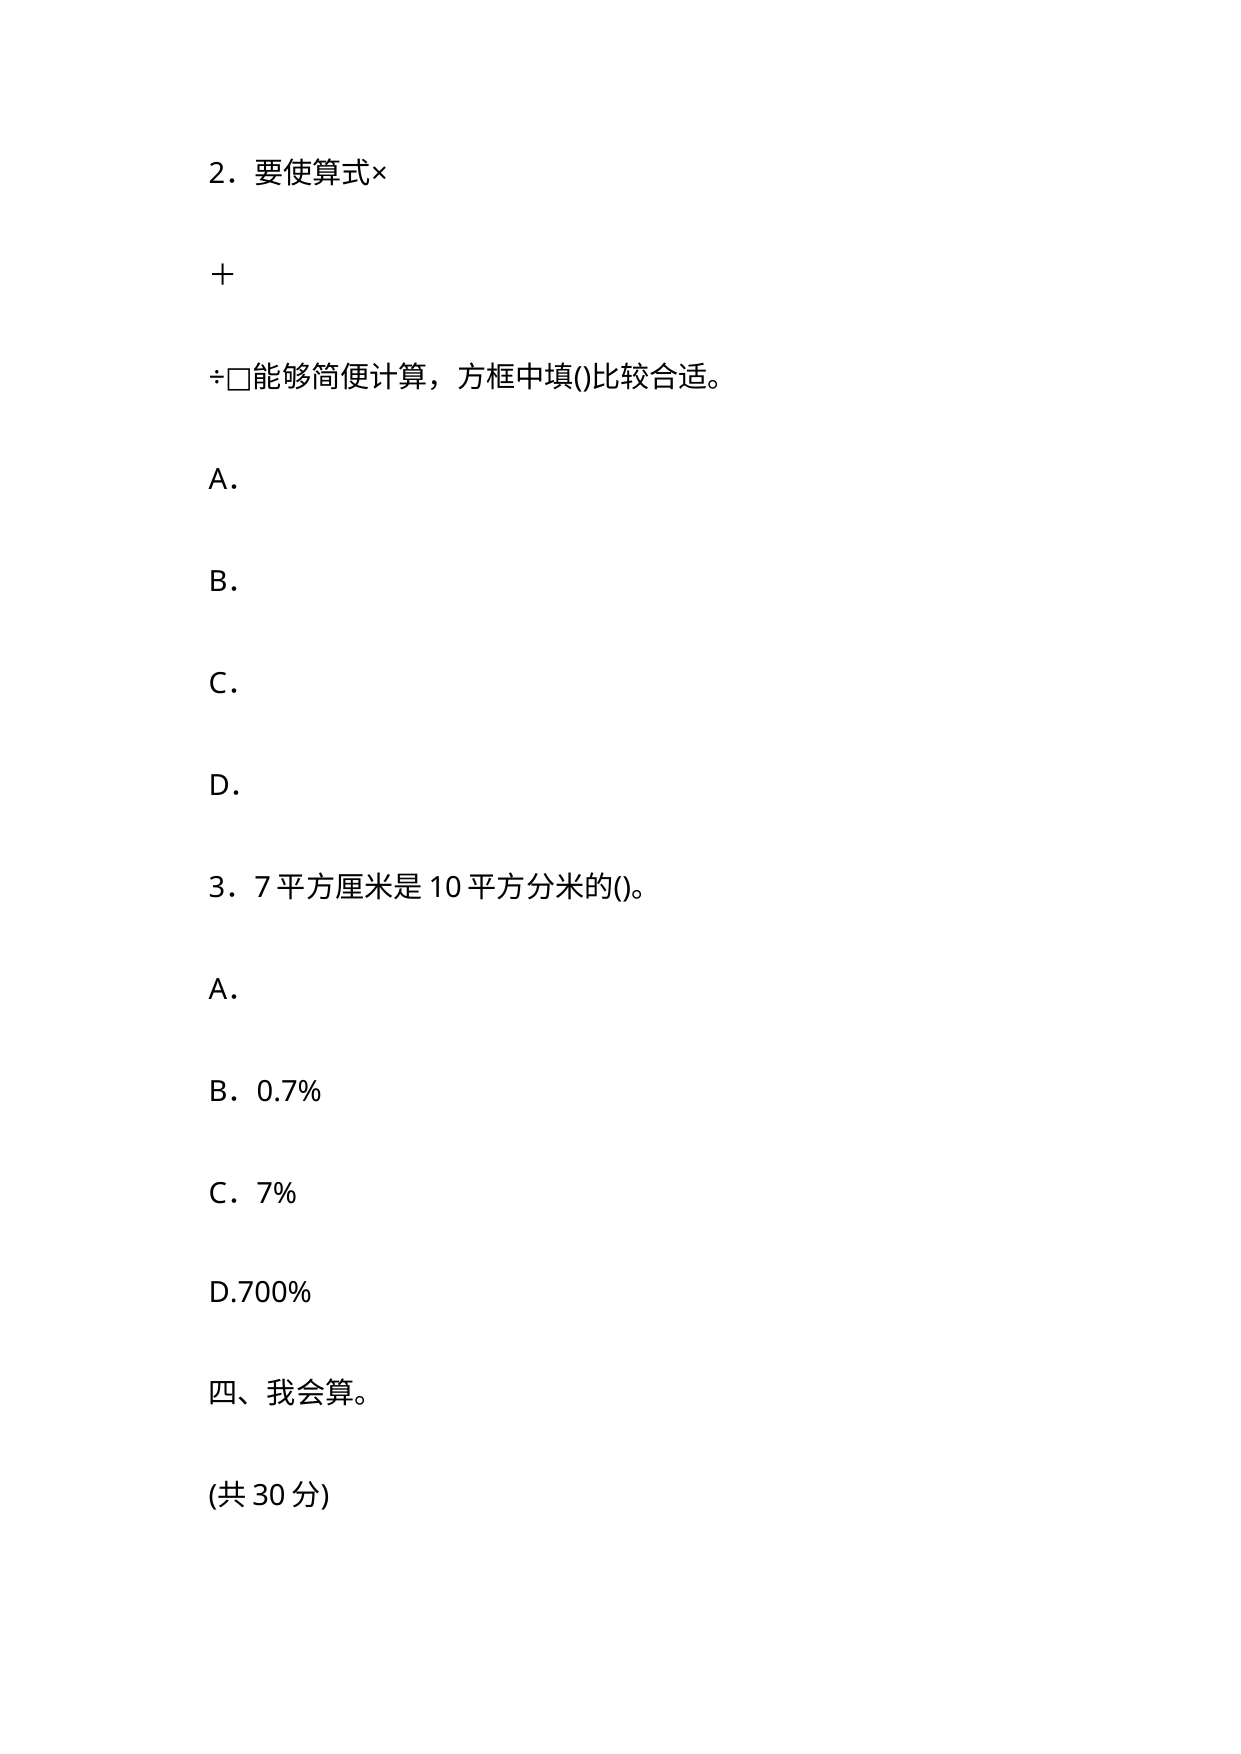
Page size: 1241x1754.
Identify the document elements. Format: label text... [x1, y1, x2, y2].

text A． [150, 456, 1090, 498]
text A． [150, 966, 1090, 1008]
text B． [150, 558, 1090, 600]
text 3．7平方厘米是10平方分米的()。 [150, 864, 1090, 906]
text D． [150, 762, 1090, 804]
text D.700% [150, 1272, 1090, 1311]
text 四、我会算。 [150, 1370, 1090, 1412]
text C．7% [150, 1169, 1090, 1212]
text 2．要使算式× [150, 150, 1090, 192]
text ＋ [150, 252, 1090, 294]
text C． [150, 660, 1090, 702]
text (共30分) [150, 1472, 1090, 1514]
text ÷□能够简便计算，方框中填()比较合适。 [150, 354, 1090, 396]
text B．0.7% [150, 1068, 1090, 1110]
